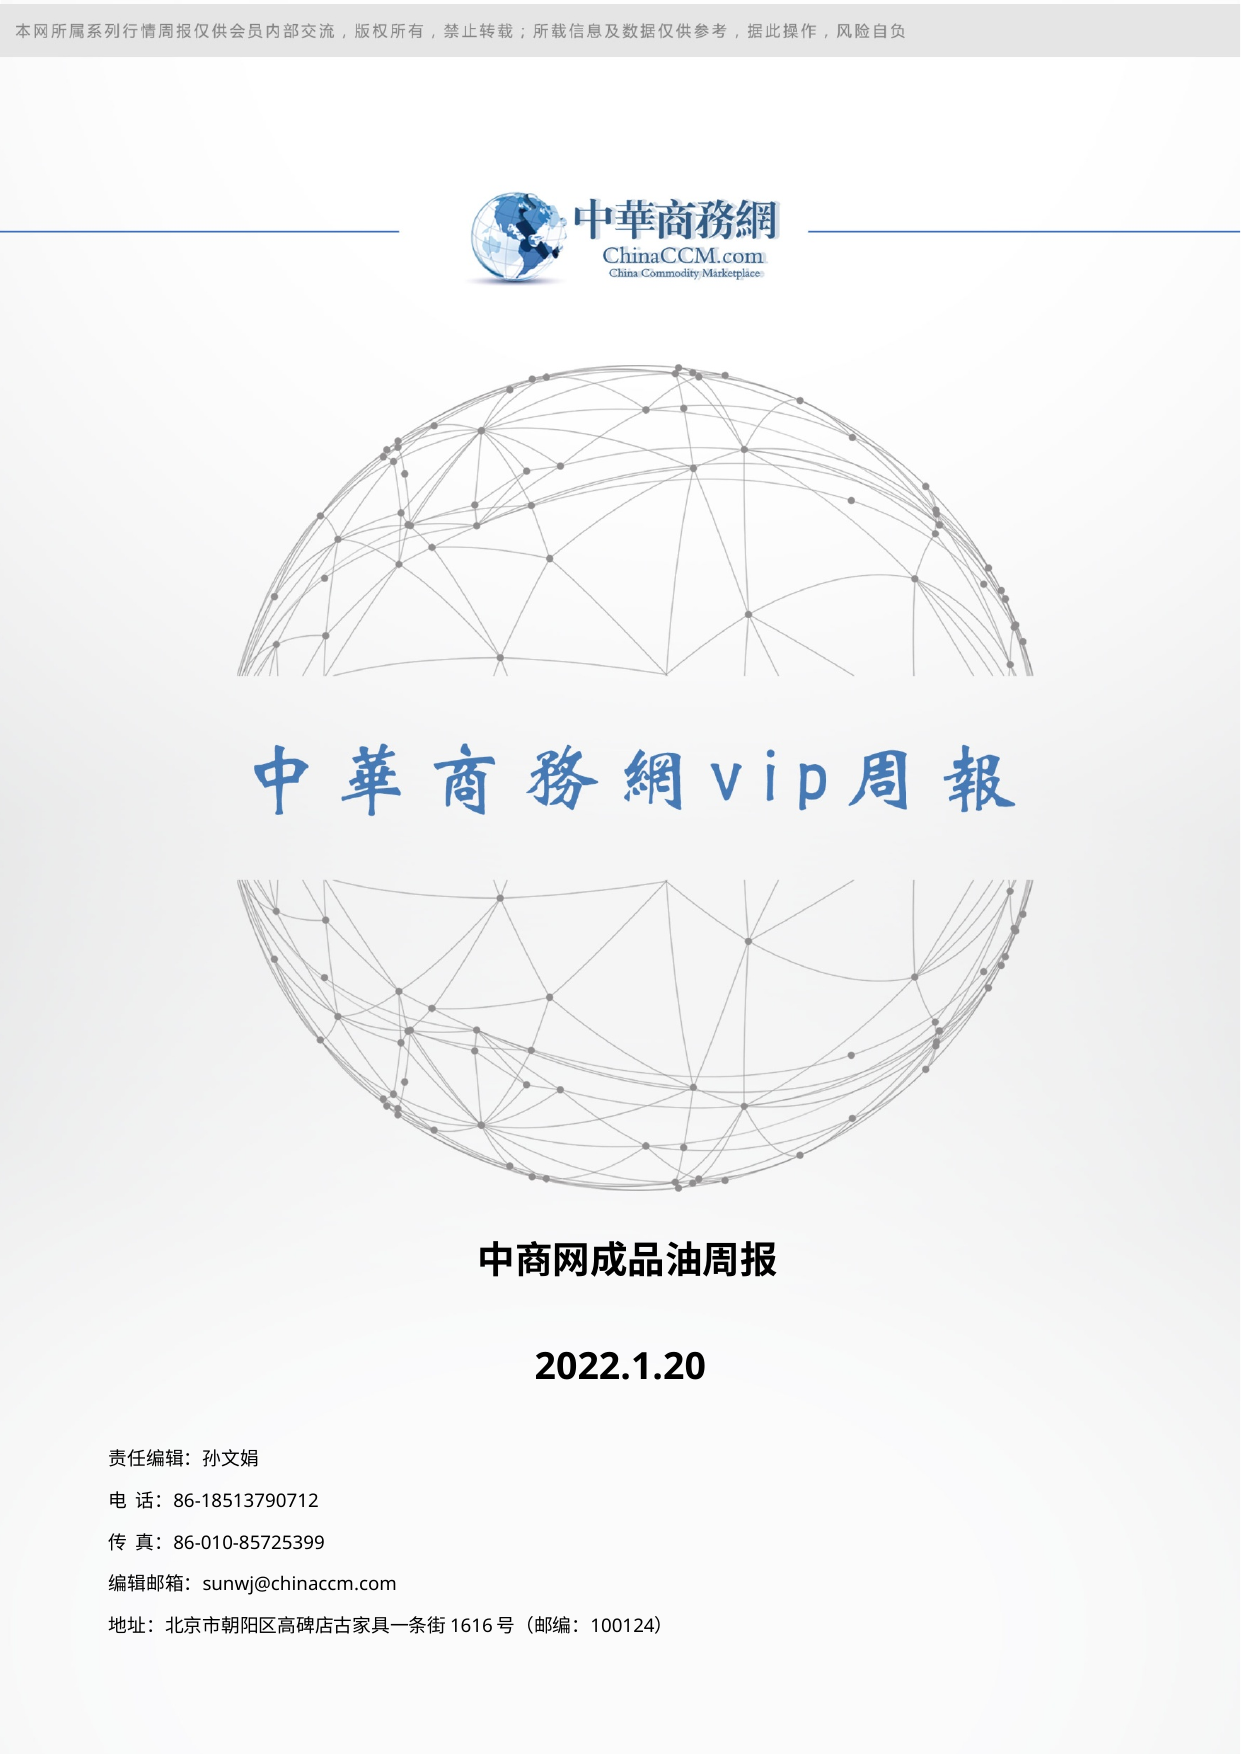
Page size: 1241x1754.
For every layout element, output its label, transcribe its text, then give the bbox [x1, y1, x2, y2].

text 2022.1.20 [112, 1332, 1128, 1397]
picture [0, 0, 1241, 1754]
